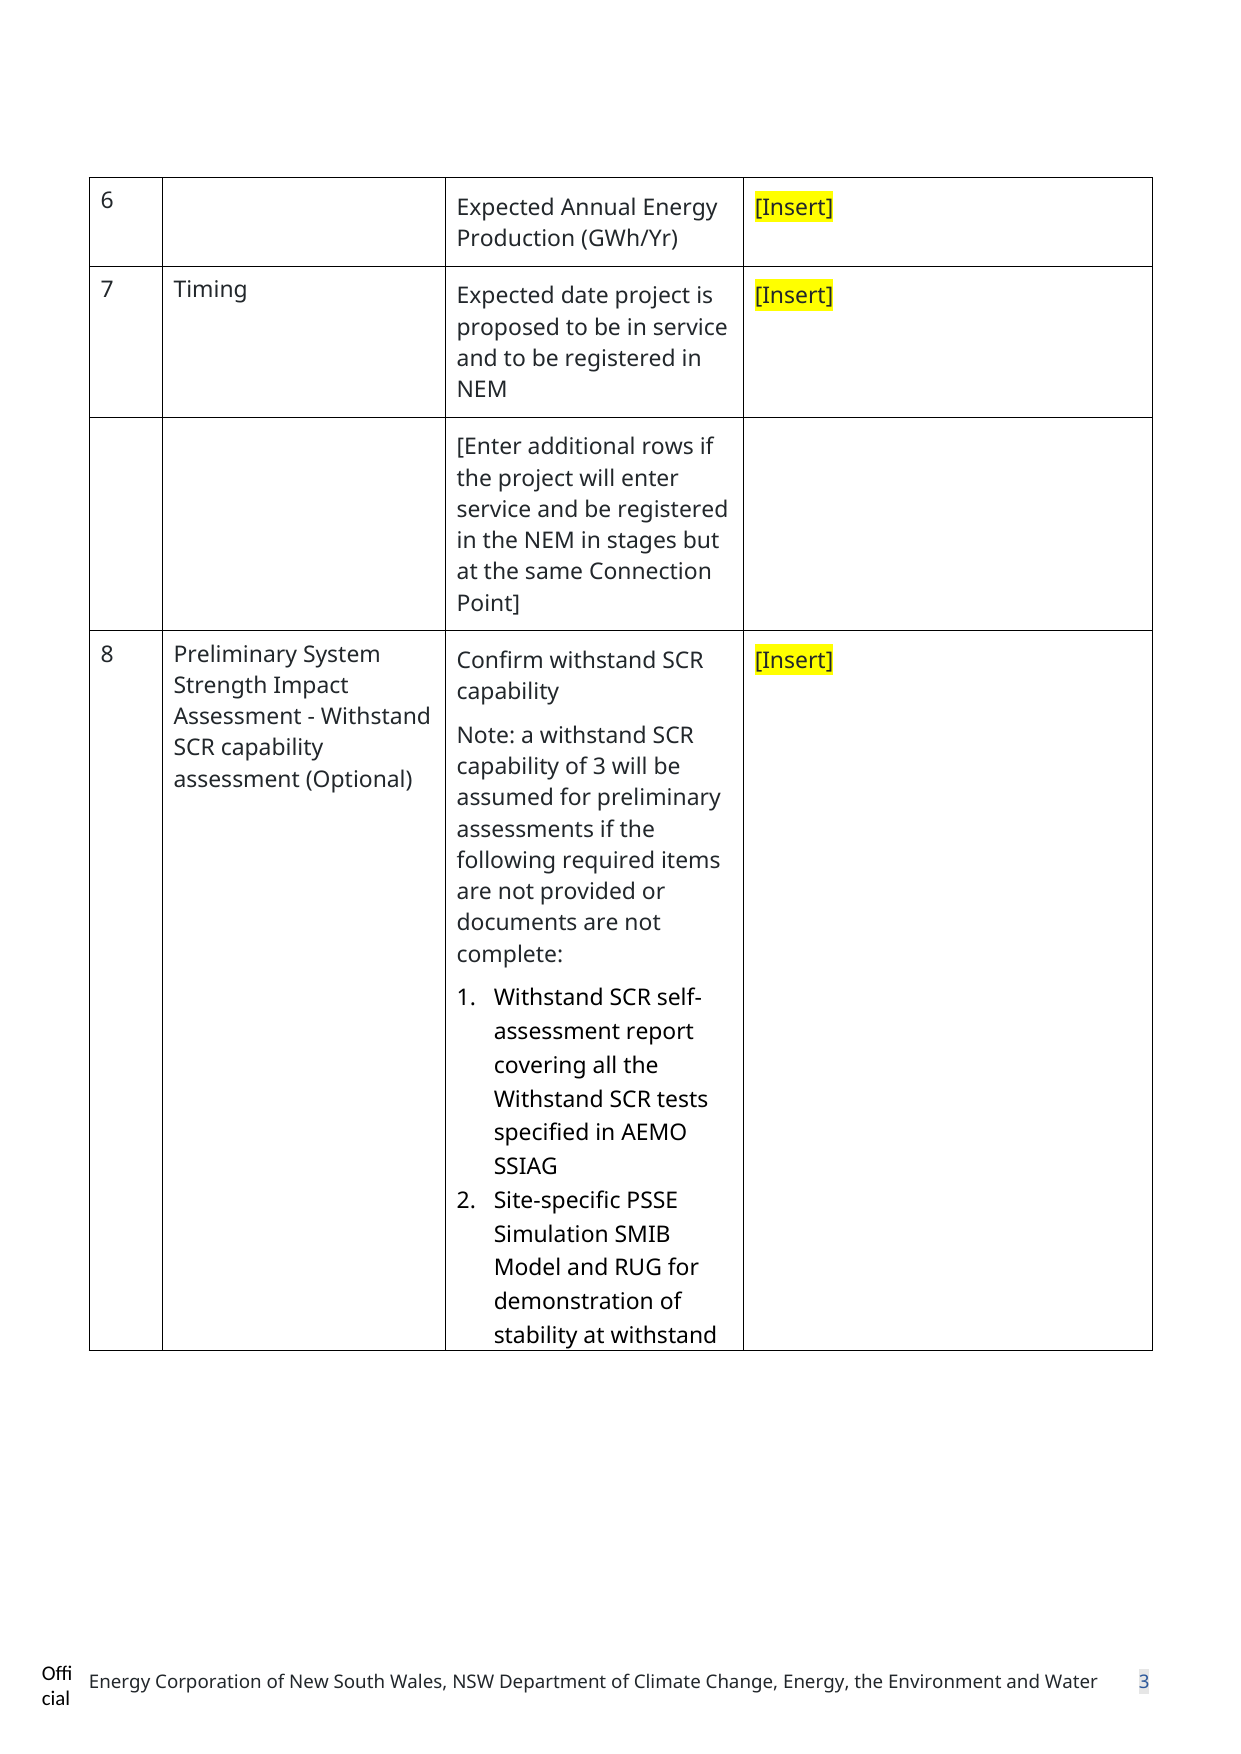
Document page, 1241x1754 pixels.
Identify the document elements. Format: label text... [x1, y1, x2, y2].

table_cell [90, 631, 162, 1350]
table_cell [744, 418, 1152, 630]
table_cell [Enter additional rows if the project will enter service and be registered in the NEM in stages but at the same Connection Point] [446, 418, 743, 630]
table_cell [Insert] [744, 631, 1152, 1350]
table_cell [90, 418, 162, 630]
table_cell [Insert] [744, 267, 1152, 417]
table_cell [163, 631, 445, 1350]
table_cell [Insert] [744, 178, 1152, 266]
table_cell [90, 267, 162, 417]
table_cell Expected date project is proposed to be in service and to be registered in NEM [446, 267, 743, 417]
table_cell Expected Annual Energy Production (GWh/Yr) [446, 178, 743, 266]
table_cell [90, 178, 162, 266]
table_cell Timing [163, 267, 445, 417]
table_cell [163, 178, 445, 266]
table_cell [163, 418, 445, 630]
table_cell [446, 631, 743, 1350]
